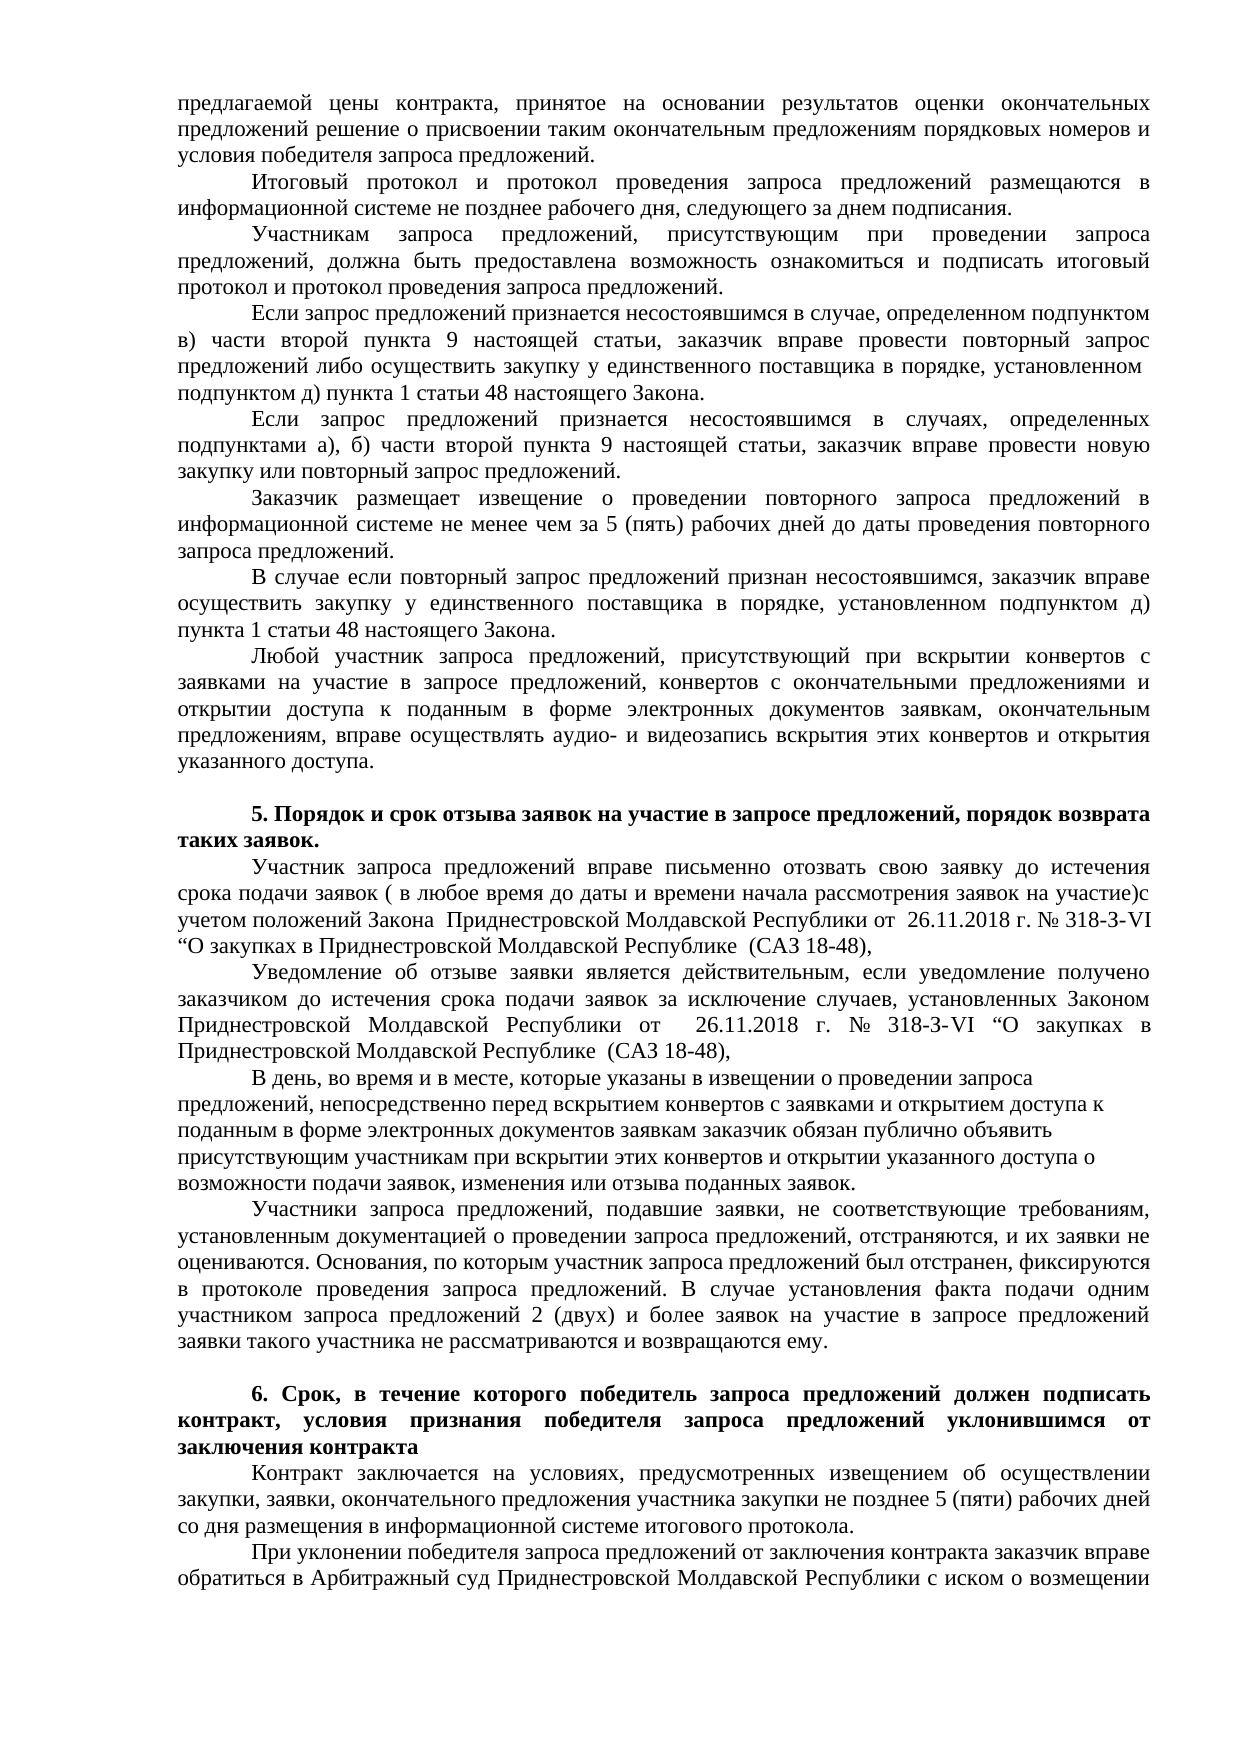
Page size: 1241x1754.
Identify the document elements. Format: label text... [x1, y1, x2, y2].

text В случае если повторный запрос предложений признан несостоявшимся, заказчик вправе осуществить закупку у единственного поставщика в порядке, установленном подпунктом д) пункта 1 статьи 48 настоящего Закона. [177, 563, 1152, 642]
text В день, во время и в месте, которые указаны в извещении о проведении запроса предложений, непосредственно перед вскрытием конвертов с заявками и открытием доступа к поданным в форме электронных документов заявкам заказчик обязан публично объявить присутствующим участникам при вскрытии этих конвертов и открытии указанного доступа о возможности подачи заявок, изменения или отзыва поданных заявок. [177, 1064, 1152, 1196]
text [177, 89, 1152, 168]
text Заказчик размещает извещение о проведении повторного запроса предложений в информационной системе не менее чем за 5 (пять) рабочих дней до даты проведения повторного запроса предложений. [177, 484, 1152, 563]
text 5. Порядок и срок отзыва заявок на участие в запросе предложений, порядок возврата таких заявок. [177, 800, 1152, 853]
text Участникам запроса предложений, присутствующим при проведении запроса предложений, должна быть предоставлена возможность ознакомиться и подписать итоговый протокол и протокол проведения запроса предложений. [177, 220, 1152, 299]
text Уведомление об отзыве заявки является действительным, если уведомление получено заказчиком до истечения срока подачи заявок за исключение случаев, установленных Законом Приднестровской Молдавской Республики от 26.11.2018 г. № 318-З-VI “О закупках в Приднестровской Молдавской Республике (САЗ 18-48), [177, 958, 1152, 1064]
text Участник запроса предложений вправе письменно отозвать свою заявку до истечения срока подачи заявок ( в любое время до даты и времени начала рассмотрения заявок на участие)с учетом положений Закона Приднестровской Молдавской Республики от 26.11.2018 г. № 318-З-VI “О закупках в Приднестровской Молдавской Республике (САЗ 18-48), [177, 853, 1152, 958]
text Участники запроса предложений, подавшие заявки, не соответствующие требованиям, установленным документацией о проведении запроса предложений, отстраняются, и их заявки не оцениваются. Основания, по которым участник запроса предложений был отстранен, фиксируются в протоколе проведения запроса предложений. В случае установления факта подачи одним участником запроса предложений 2 (двух) и более заявок на участие в запросе предложений заявки такого участника не рассматриваются и возвращаются ему. [177, 1196, 1152, 1354]
text Контракт заключается на условиях, предусмотренных извещением об осуществлении закупки, заявки, окончательного предложения участника закупки не позднее 5 (пяти) рабочих дней со дня размещения в информационной системе итогового протокола. [177, 1459, 1152, 1538]
text Итоговый протокол и протокол проведения запроса предложений размещаются в информационной системе не позднее рабочего дня, следующего за днем подписания. [177, 168, 1152, 220]
text Если запрос предложений признается несостоявшимся в случае, определенном подпунктом в) части второй пункта 9 настоящей статьи, заказчик вправе провести повторный запрос предложений либо осуществить закупку у единственного поставщика в порядке, установленном подпунктом д) пункта 1 статьи 48 настоящего Закона. [177, 299, 1152, 405]
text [177, 1538, 1152, 1591]
text 6. Срок, в течение которого победитель запроса предложений должен подписать контракт, условия признания победителя запроса предложений уклонившимся от заключения контракта [177, 1380, 1152, 1459]
text Если запрос предложений признается несостоявшимся в случаях, определенных подпунктами а), б) части второй пункта 9 настоящей статьи, заказчик вправе провести новую закупку или повторный запрос предложений. [177, 405, 1152, 484]
text Любой участник запроса предложений, присутствующий при вскрытии конвертов с заявками на участие в запросе предложений, конвертов с окончательными предложениями и открытии доступа к поданным в форме электронных документов заявкам, окончательным предложениям, вправе осуществлять аудио- и видеозапись вскрытия этих конвертов и открытия указанного доступа. [177, 642, 1152, 774]
